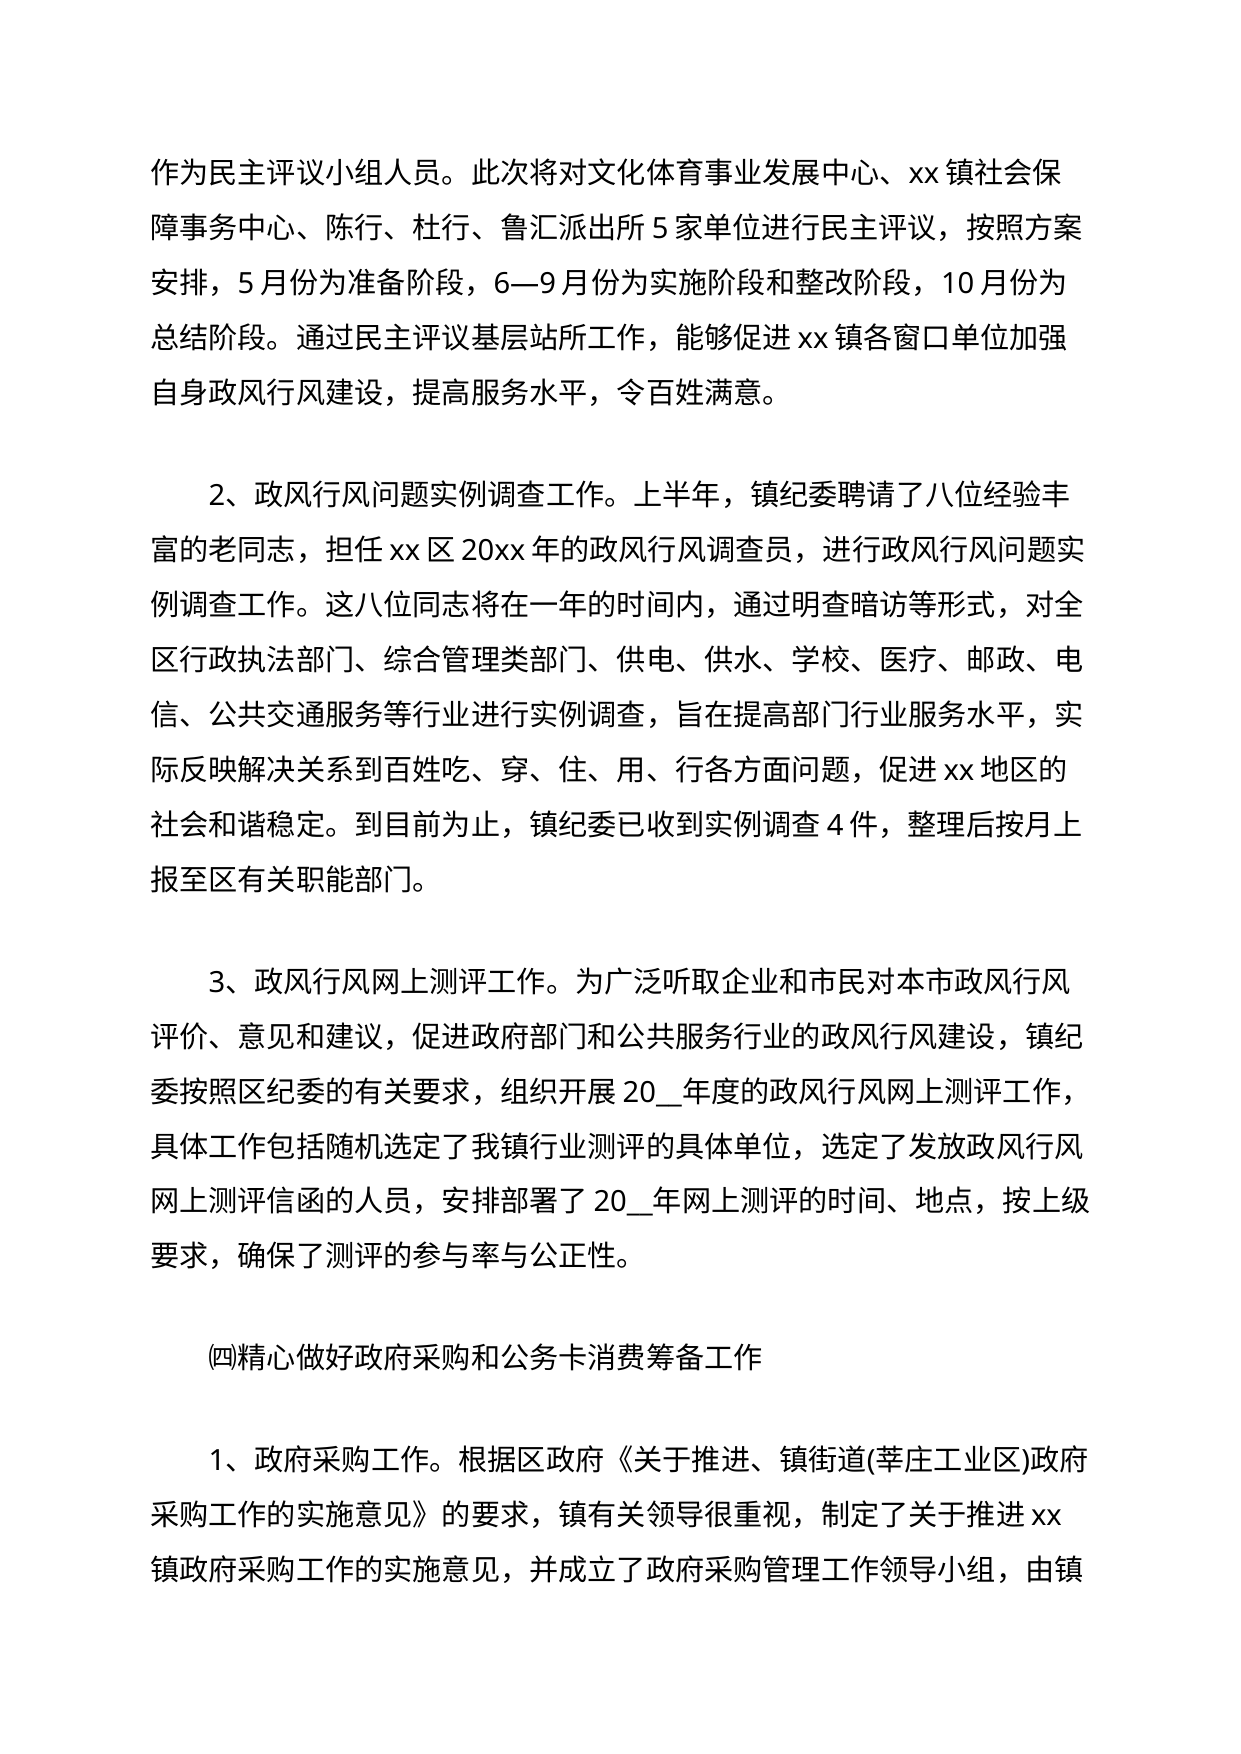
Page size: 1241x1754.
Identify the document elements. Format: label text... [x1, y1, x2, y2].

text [150, 150, 1090, 412]
text 3、政风行风网上测评工作。为广泛听取企业和市民对本市政风行风评价、意见和建议，促进政府部门和公共服务行业的政风行风建设，镇纪委按照区纪委的有关要求，组织开展20__年度的政风行风网上测评工作，具体工作包括随机选定了我镇行业测评的具体单位，选定了发放政风行风网上测评信函的人员，安排部署了20__年网上测评的时间、地点，按上级要求，确保了测评的参与率与公正性。 [150, 958, 1090, 1275]
text ㈣精心做好政府采购和公务卡消费筹备工作 [150, 1335, 1090, 1377]
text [150, 1437, 1090, 1589]
text 2、政风行风问题实例调查工作。上半年，镇纪委聘请了八位经验丰富的老同志，担任xx区20xx年的政风行风调查员，进行政风行风问题实例调查工作。这八位同志将在一年的时间内，通过明查暗访等形式，对全区行政执法部门、综合管理类部门、供电、供水、学校、医疗、邮政、电信、公共交通服务等行业进行实例调查，旨在提高部门行业服务水平，实际反映解决关系到百姓吃、穿、住、用、行各方面问题，促进xx地区的社会和谐稳定。到目前为止，镇纪委已收到实例调查4件，整理后按月上报至区有关职能部门。 [150, 472, 1090, 899]
